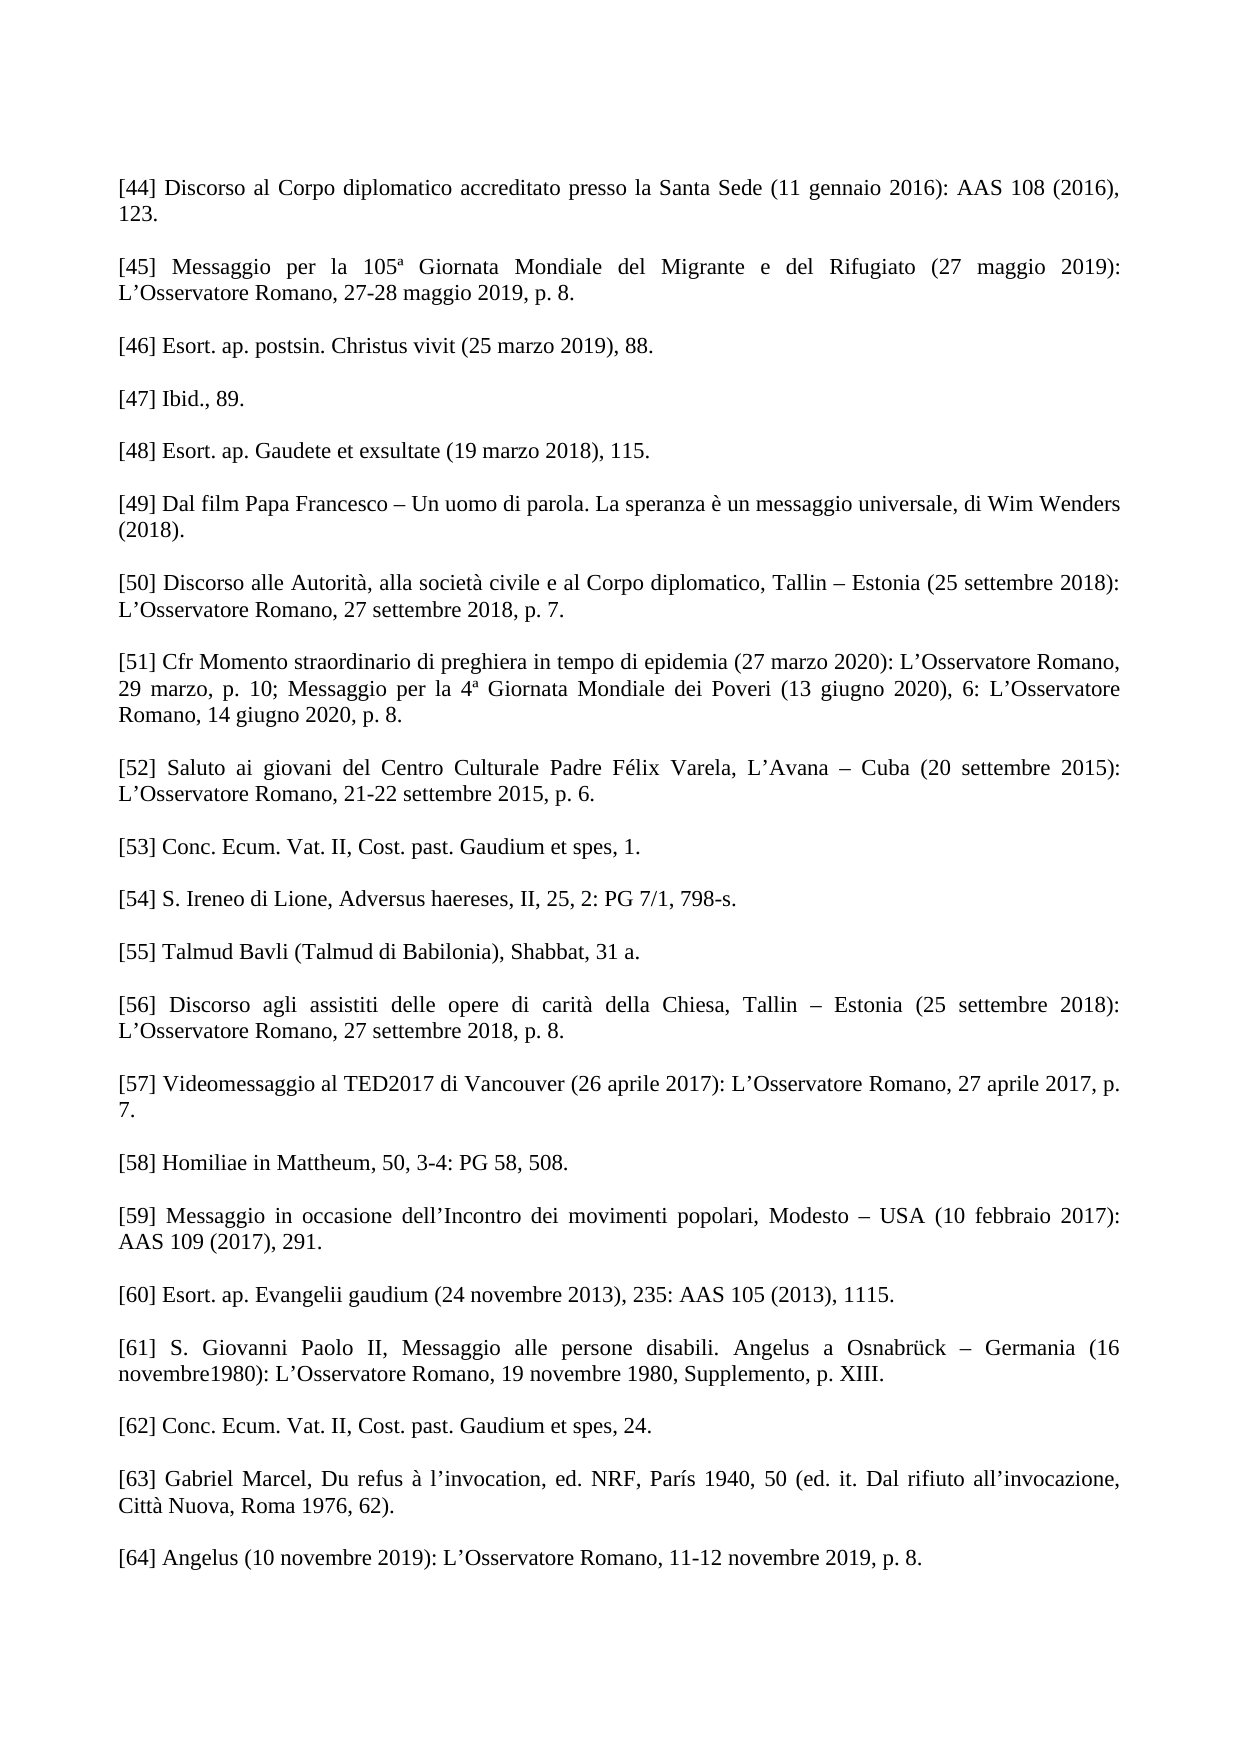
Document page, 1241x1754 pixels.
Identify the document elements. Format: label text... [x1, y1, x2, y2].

text [45] Messaggio per la 105ª Giornata Mondiale del Migrante e del Rifugiato (27 maggio 2019): L’Osservatore Romano, 27-28 maggio 2019, p. 8. [118, 253, 1122, 306]
text [63] Gabriel Marcel, Du refus à l’invocation, ed. NRF, París 1940, 50 (ed. it. Dal rifiuto all’invocazione, Città Nuova, Roma 1976, 62). [118, 1465, 1122, 1518]
text [61] S. Giovanni Paolo II, Messaggio alle persone disabili. Angelus a Osnabrück – Germania (16 novembre1980): L’Osservatore Romano, 19 novembre 1980, Supplemento, p. XIII. [118, 1333, 1122, 1386]
text [64] Angelus (10 novembre 2019): L’Osservatore Romano, 11-12 novembre 2019, p. 8. [118, 1544, 1122, 1571]
text [47] Ibid., 89. [118, 385, 1122, 411]
text [48] Esort. ap. Gaudete et exsultate (19 marzo 2018), 115. [118, 437, 1122, 464]
text [52] Saluto ai giovani del Centro Culturale Padre Félix Varela, L’Avana – Cuba (20 settembre 2015): L’Osservatore Romano, 21-22 settembre 2015, p. 6. [118, 754, 1122, 806]
text [62] Conc. Ecum. Vat. II, Cost. past. Gaudium et spes, 24. [118, 1413, 1122, 1439]
text [54] S. Ireneo di Lione, Adversus haereses, II, 25, 2: PG 7/1, 798-s. [118, 886, 1122, 912]
text [58] Homiliae in Mattheum, 50, 3-4: PG 58, 508. [118, 1149, 1122, 1175]
text [60] Esort. ap. Evangelii gaudium (24 novembre 2013), 235: AAS 105 (2013), 1115. [118, 1281, 1122, 1307]
text [53] Conc. Ecum. Vat. II, Cost. past. Gaudium et spes, 1. [118, 833, 1122, 859]
text [57] Videomessaggio al TED2017 di Vancouver (26 aprile 2017): L’Osservatore Romano, 27 aprile 2017, p. 7. [118, 1070, 1122, 1123]
text [44] Discorso al Corpo diplomatico accreditato presso la Santa Sede (11 gennaio 2016): AAS 108 (2016), 123. [118, 174, 1122, 227]
text [55] Talmud Bavli (Talmud di Babilonia), Shabbat, 31 a. [118, 938, 1122, 964]
text [51] Cfr Momento straordinario di preghiera in tempo di epidemia (27 marzo 2020): L’Osservatore Romano, 29 marzo, p. 10; Messaggio per la 4ª Giornata Mondiale dei Poveri (13 giugno 2020), 6: L’Osservatore Romano, 14 giugno 2020, p. 8. [118, 648, 1122, 727]
text [59] Messaggio in occasione dell’Incontro dei movimenti popolari, Modesto – USA (10 febbraio 2017): AAS 109 (2017), 291. [118, 1202, 1122, 1254]
text [56] Discorso agli assistiti delle opere di carità della Chiesa, Tallin – Estonia (25 settembre 2018): L’Osservatore Romano, 27 settembre 2018, p. 8. [118, 991, 1122, 1044]
text [50] Discorso alle Autorità, alla società civile e al Corpo diplomatico, Tallin – Estonia (25 settembre 2018): L’Osservatore Romano, 27 settembre 2018, p. 7. [118, 569, 1122, 622]
text [46] Esort. ap. postsin. Christus vivit (25 marzo 2019), 88. [118, 332, 1122, 358]
text [49] Dal film Papa Francesco – Un uomo di parola. La speranza è un messaggio universale, di Wim Wenders (2018). [118, 490, 1122, 543]
